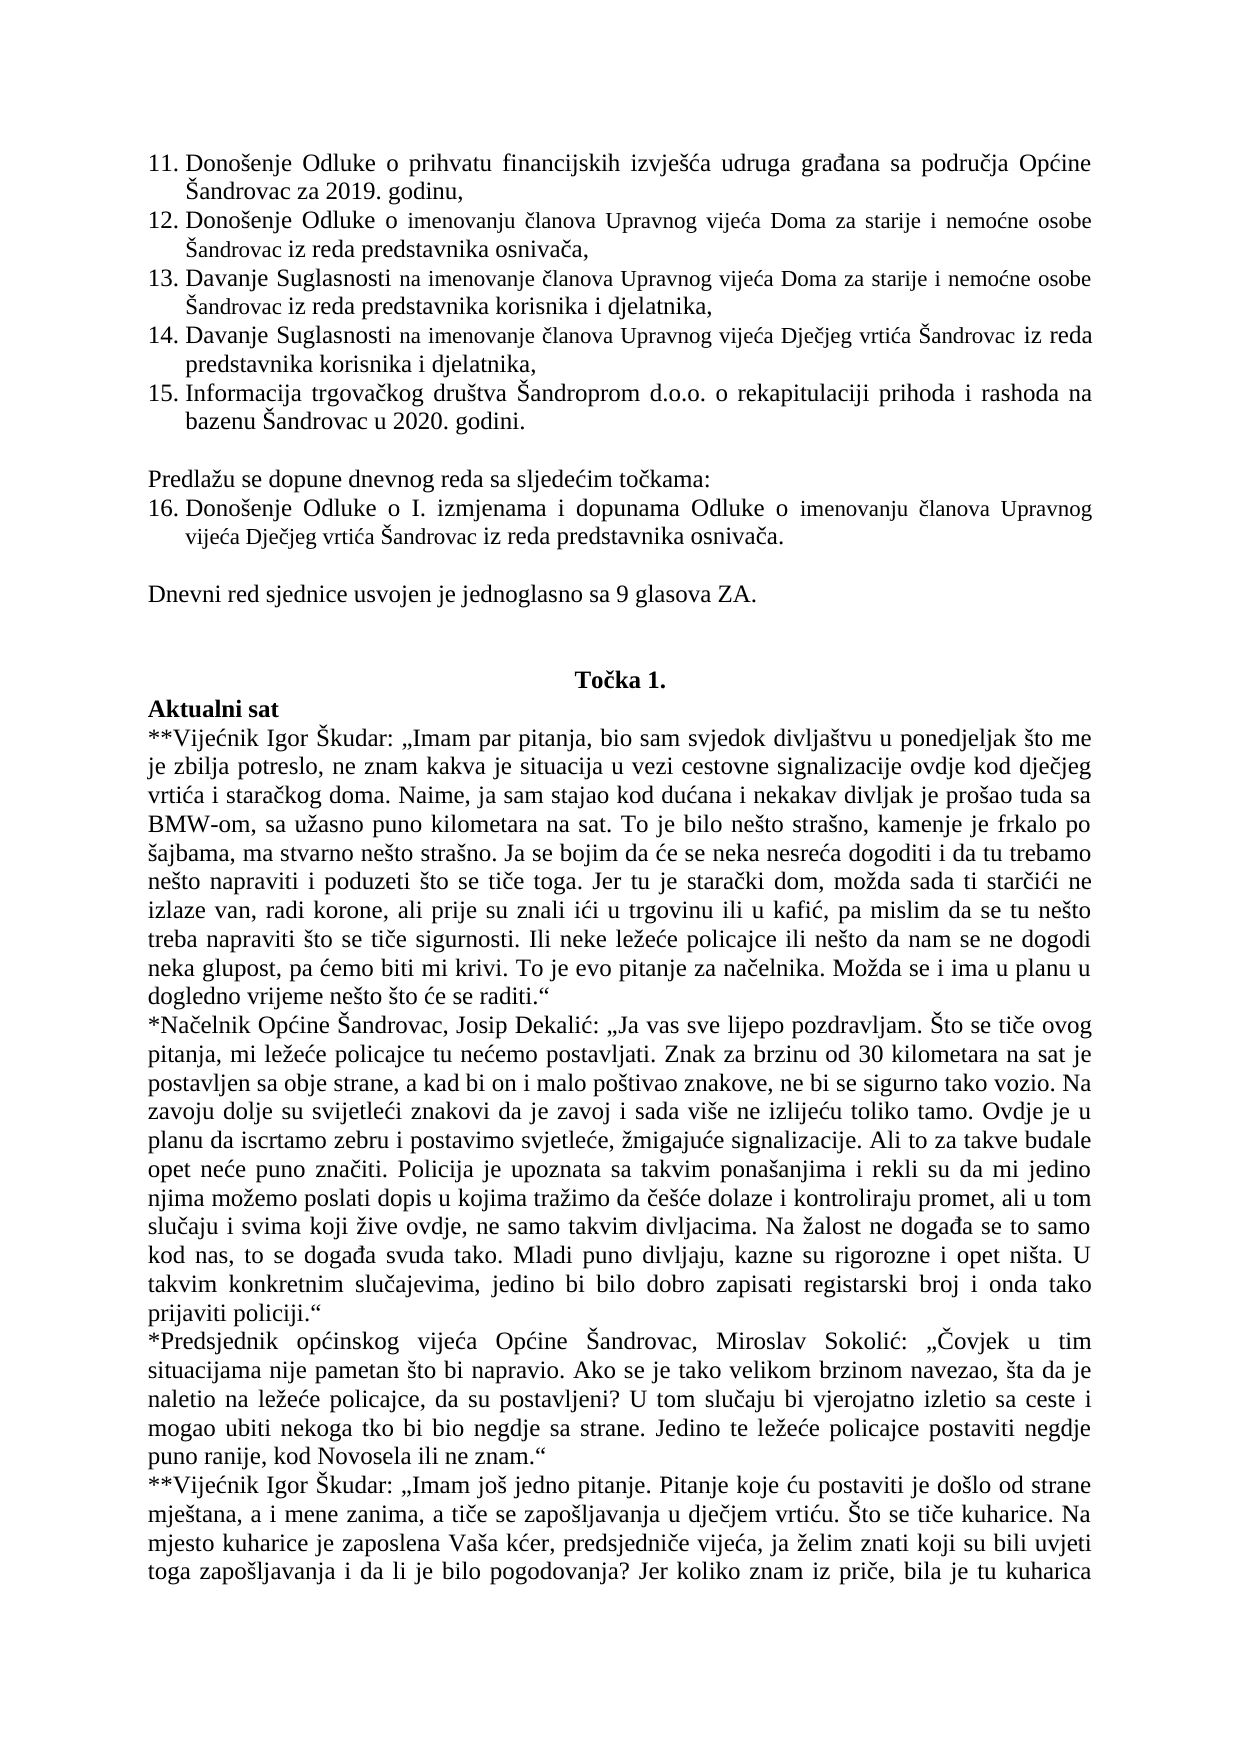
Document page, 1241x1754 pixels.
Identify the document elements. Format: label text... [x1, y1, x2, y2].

text Aktualni sat [148, 694, 1093, 723]
list Donošenje Odluke o I. izmjenama i dopunama Odluke o imenovanju članova Upravnog vijeća Dječjeg vrtića Šandrovac iz reda predstavnika osnivača. [148, 493, 1093, 550]
text **Vijećnik Igor Škudar: „Imam par pitanja, bio sam svjedok divljaštvu u ponedjeljak što me je zbilja potreslo, ne znam kakva je situacija u vezi cestovne signalizacije ovdje kod dječjeg vrtića i staračkog doma. Naime, ja sam stajao kod dućana i nekakav divljak je prošao tuda sa BMW-om, sa užasno puno kilometara na sat. To je bilo nešto strašno, kamenje je frkalo po šajbama, ma stvarno nešto strašno. Ja se bojim da će se neka nesreća dogoditi i da tu trebamo nešto napraviti i poduzeti što se tiče toga. Jer tu je starački dom, možda sada ti starčići ne izlaze van, radi korone, ali prije su znali ići u trgovinu ili u kafić, pa mislim da se tu nešto treba napraviti što se tiče sigurnosti. Ili neke ležeće policajce ili nešto da nam se ne dogodi neka glupost, pa ćemo biti mi krivi. To je evo pitanje za načelnika. Možda se i ima u planu u dogledno vrijeme nešto što će se raditi.“ [148, 723, 1093, 1010]
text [148, 1470, 1093, 1585]
text Predlažu se dopune dnevnog reda sa sljedećim točkama: [148, 464, 1093, 493]
text Točka 1. [148, 665, 1093, 694]
list Davanje Suglasnosti na imenovanje članova Upravnog vijeća Doma za starije i nemoćne osobe Šandrovac iz reda predstavnika korisnika i djelatnika, [148, 263, 1093, 320]
text Dnevni red sjednice usvojen je jednoglasno sa 9 glasova ZA. [148, 579, 1093, 608]
text *Predsjednik općinskog vijeća Općine Šandrovac, Miroslav Sokolić: „Čovjek u tim situacijama nije pametan što bi napravio. Ako se je tako velikom brzinom navezao, šta da je naletio na ležeće policajce, da su postavljeni? U tom slučaju bi vjerojatno izletio sa ceste i mogao ubiti nekoga tko bi bio negdje sa strane. Jedino te ležeće policajce postaviti negdje puno ranije, kod Novosela ili ne znam.“ [148, 1326, 1093, 1470]
list Donošenje Odluke o imenovanju članova Upravnog vijeća Doma za starije i nemoćne osobe Šandrovac iz reda predstavnika osnivača, [148, 205, 1093, 263]
list Davanje Suglasnosti na imenovanje članova Upravnog vijeća Dječjeg vrtića Šandrovac iz reda predstavnika korisnika i djelatnika, [148, 320, 1093, 378]
text *Načelnik Općine Šandrovac, Josip Dekalić: „Ja vas sve lijepo pozdravljam. Što se tiče ovog pitanja, mi ležeće policajce tu nećemo postavljati. Znak za brzinu od 30 kilometara na sat je postavljen sa obje strane, a kad bi on i malo poštivao znakove, ne bi se sigurno tako vozio. Na zavoju dolje su svijetleći znakovi da je zavoj i sada više ne izlijeću toliko tamo. Ovdje je u planu da iscrtamo zebru i postavimo svjetleće, žmigajuće signalizacije. Ali to za takve budale opet neće puno značiti. Policija je upoznata sa takvim ponašanjima i rekli su da mi jedino njima možemo poslati dopis u kojima tražimo da češće dolaze i kontroliraju promet, ali u tom slučaju i svima koji žive ovdje, ne samo takvim divljacima. Na žalost ne događa se to samo kod nas, to se događa svuda tako. Mladi puno divljaju, kazne su rigorozne i opet ništa. U takvim konkretnim slučajevima, jedino bi bilo dobro zapisati registarski broj i onda tako prijaviti policiji.“ [148, 1010, 1093, 1326]
list Donošenje Odluke o prihvatu financijskih izvješća udruga građana sa područja Općine Šandrovac za 2019. godinu, [148, 148, 1093, 205]
list Informacija trgovačkog društva Šandroprom d.o.o. o rekapitulaciji prihoda i rashoda na bazenu Šandrovac u 2020. godini. [148, 378, 1093, 435]
